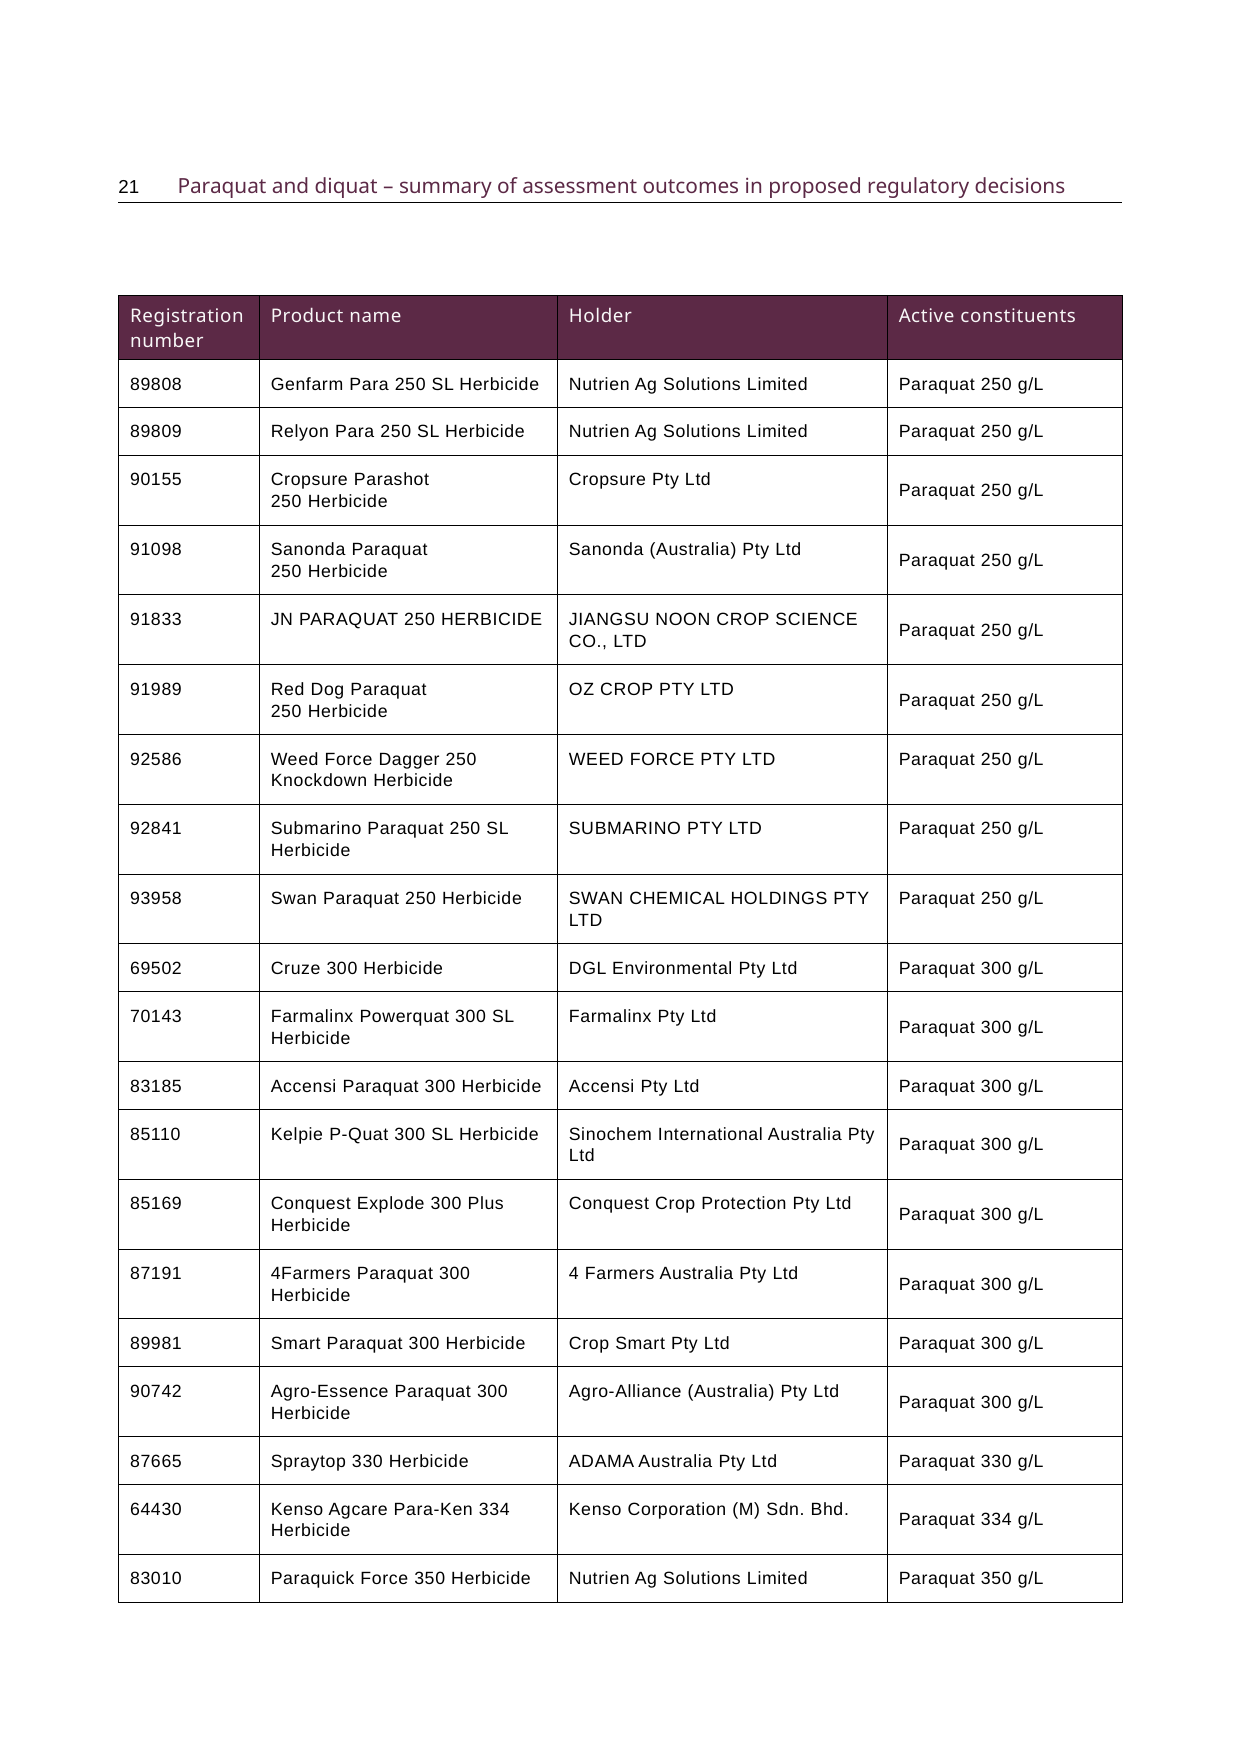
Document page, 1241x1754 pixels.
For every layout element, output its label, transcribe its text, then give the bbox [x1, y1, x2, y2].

table_cell 85169 [119, 1180, 259, 1248]
table_cell Cropsure Pty Ltd [558, 456, 887, 524]
table_cell DGL Environmental Pty Ltd [558, 944, 887, 991]
table_cell Agro-Essence Paraquat 300 Herbicide [260, 1367, 557, 1436]
table_cell Sanonda (Australia) Pty Ltd [558, 526, 887, 594]
table_cell 89809 [119, 408, 259, 455]
table_cell Agro-Alliance (Australia) Pty Ltd [558, 1367, 887, 1436]
table_cell Accensi Paraquat 300 Herbicide [260, 1062, 557, 1109]
table_cell Nutrien Ag Solutions Limited [558, 408, 887, 455]
table_cell Kelpie P-Quat 300 SL Herbicide [260, 1110, 557, 1179]
table_cell 69502 [119, 944, 259, 991]
table_cell Spraytop 330 Herbicide [260, 1437, 557, 1484]
table_cell 83185 [119, 1062, 259, 1109]
table_header Registration number [119, 296, 259, 359]
table_cell Nutrien Ag Solutions Limited [558, 360, 887, 407]
table_cell Genfarm Para 250 SL Herbicide [260, 360, 557, 407]
table_cell Submarino Paraquat 250 SL Herbicide [260, 805, 557, 873]
table_cell Paraquat 300 g/L [888, 1319, 1122, 1366]
table_cell JN PARAQUAT 250 HERBICIDE [260, 595, 557, 664]
table_cell Conquest Crop Protection Pty Ltd [558, 1180, 887, 1248]
table_cell Paraquat 300 g/L [888, 944, 1122, 991]
table_cell OZ CROP PTY LTD [558, 665, 887, 734]
table_cell SUBMARINO PTY LTD [558, 805, 887, 873]
table_cell Paraquat 300 g/L [888, 1250, 1122, 1318]
table_cell Farmalinx Pty Ltd [558, 992, 887, 1061]
table_cell 87191 [119, 1250, 259, 1318]
table_cell Paraquat 330 g/L [888, 1437, 1122, 1484]
table_cell 83010 [119, 1555, 259, 1602]
table_cell 89808 [119, 360, 259, 407]
table_cell Farmalinx Powerquat 300 SL Herbicide [260, 992, 557, 1061]
table_cell JIANGSU NOON CROP SCIENCE CO., LTD [558, 595, 887, 664]
table_header Product name [260, 296, 557, 359]
table_cell Kenso Corporation (M) Sdn. Bhd. [558, 1485, 887, 1554]
table_cell Weed Force Dagger 250 Knockdown Herbicide [260, 735, 557, 804]
table_cell Paraquat 300 g/L [888, 1180, 1122, 1248]
table_cell Accensi Pty Ltd [558, 1062, 887, 1109]
table_cell Paraquick Force 350 Herbicide [260, 1555, 557, 1602]
table_cell Sanonda Paraquat 250 Herbicide [260, 526, 557, 594]
table_cell 90742 [119, 1367, 259, 1436]
table_cell 91098 [119, 526, 259, 594]
table_cell Paraquat 300 g/L [888, 1367, 1122, 1436]
table_cell SWAN CHEMICAL HOLDINGS PTY LTD [558, 875, 887, 943]
table_cell Conquest Explode 300 Plus Herbicide [260, 1180, 557, 1248]
table_cell 70143 [119, 992, 259, 1061]
table_cell 92841 [119, 805, 259, 873]
table_cell 92586 [119, 735, 259, 804]
table_cell Swan Paraquat 250 Herbicide [260, 875, 557, 943]
table_cell 4Farmers Paraquat 300 Herbicide [260, 1250, 557, 1318]
table_cell Relyon Para 250 SL Herbicide [260, 408, 557, 455]
table_cell 91989 [119, 665, 259, 734]
table_header Active constituents [888, 296, 1122, 359]
table_cell 90155 [119, 456, 259, 524]
table_cell ADAMA Australia Pty Ltd [558, 1437, 887, 1484]
table_cell Nutrien Ag Solutions Limited [558, 1555, 887, 1602]
table_cell Paraquat 250 g/L [888, 360, 1122, 407]
table_cell 4 Farmers Australia Pty Ltd [558, 1250, 887, 1318]
table_cell WEED FORCE PTY LTD [558, 735, 887, 804]
table_cell Paraquat 250 g/L [888, 526, 1122, 594]
table_cell Paraquat 250 g/L [888, 456, 1122, 524]
table_cell Paraquat 350 g/L [888, 1555, 1122, 1602]
table_cell Red Dog Paraquat 250 Herbicide [260, 665, 557, 734]
table_cell 85110 [119, 1110, 259, 1179]
table_cell 93958 [119, 875, 259, 943]
table_cell Crop Smart Pty Ltd [558, 1319, 887, 1366]
table_cell Cruze 300 Herbicide [260, 944, 557, 991]
table_cell Cropsure Parashot 250 Herbicide [260, 456, 557, 524]
table_cell 64430 [119, 1485, 259, 1554]
table_cell Sinochem International Australia Pty Ltd [558, 1110, 887, 1179]
table_cell Paraquat 250 g/L [888, 408, 1122, 455]
table_cell 91833 [119, 595, 259, 664]
table_cell Paraquat 250 g/L [888, 875, 1122, 943]
table_cell Paraquat 300 g/L [888, 1110, 1122, 1179]
table_cell Paraquat 250 g/L [888, 665, 1122, 734]
table_cell Paraquat 300 g/L [888, 992, 1122, 1061]
table_cell Smart Paraquat 300 Herbicide [260, 1319, 557, 1366]
table_cell Kenso Agcare Para-Ken 334 Herbicide [260, 1485, 557, 1554]
table_cell 87665 [119, 1437, 259, 1484]
table_header Holder [558, 296, 887, 359]
table_cell 89981 [119, 1319, 259, 1366]
table_cell Paraquat 250 g/L [888, 595, 1122, 664]
table_cell Paraquat 250 g/L [888, 735, 1122, 804]
table_cell Paraquat 334 g/L [888, 1485, 1122, 1554]
table_cell Paraquat 300 g/L [888, 1062, 1122, 1109]
table_cell Paraquat 250 g/L [888, 805, 1122, 873]
